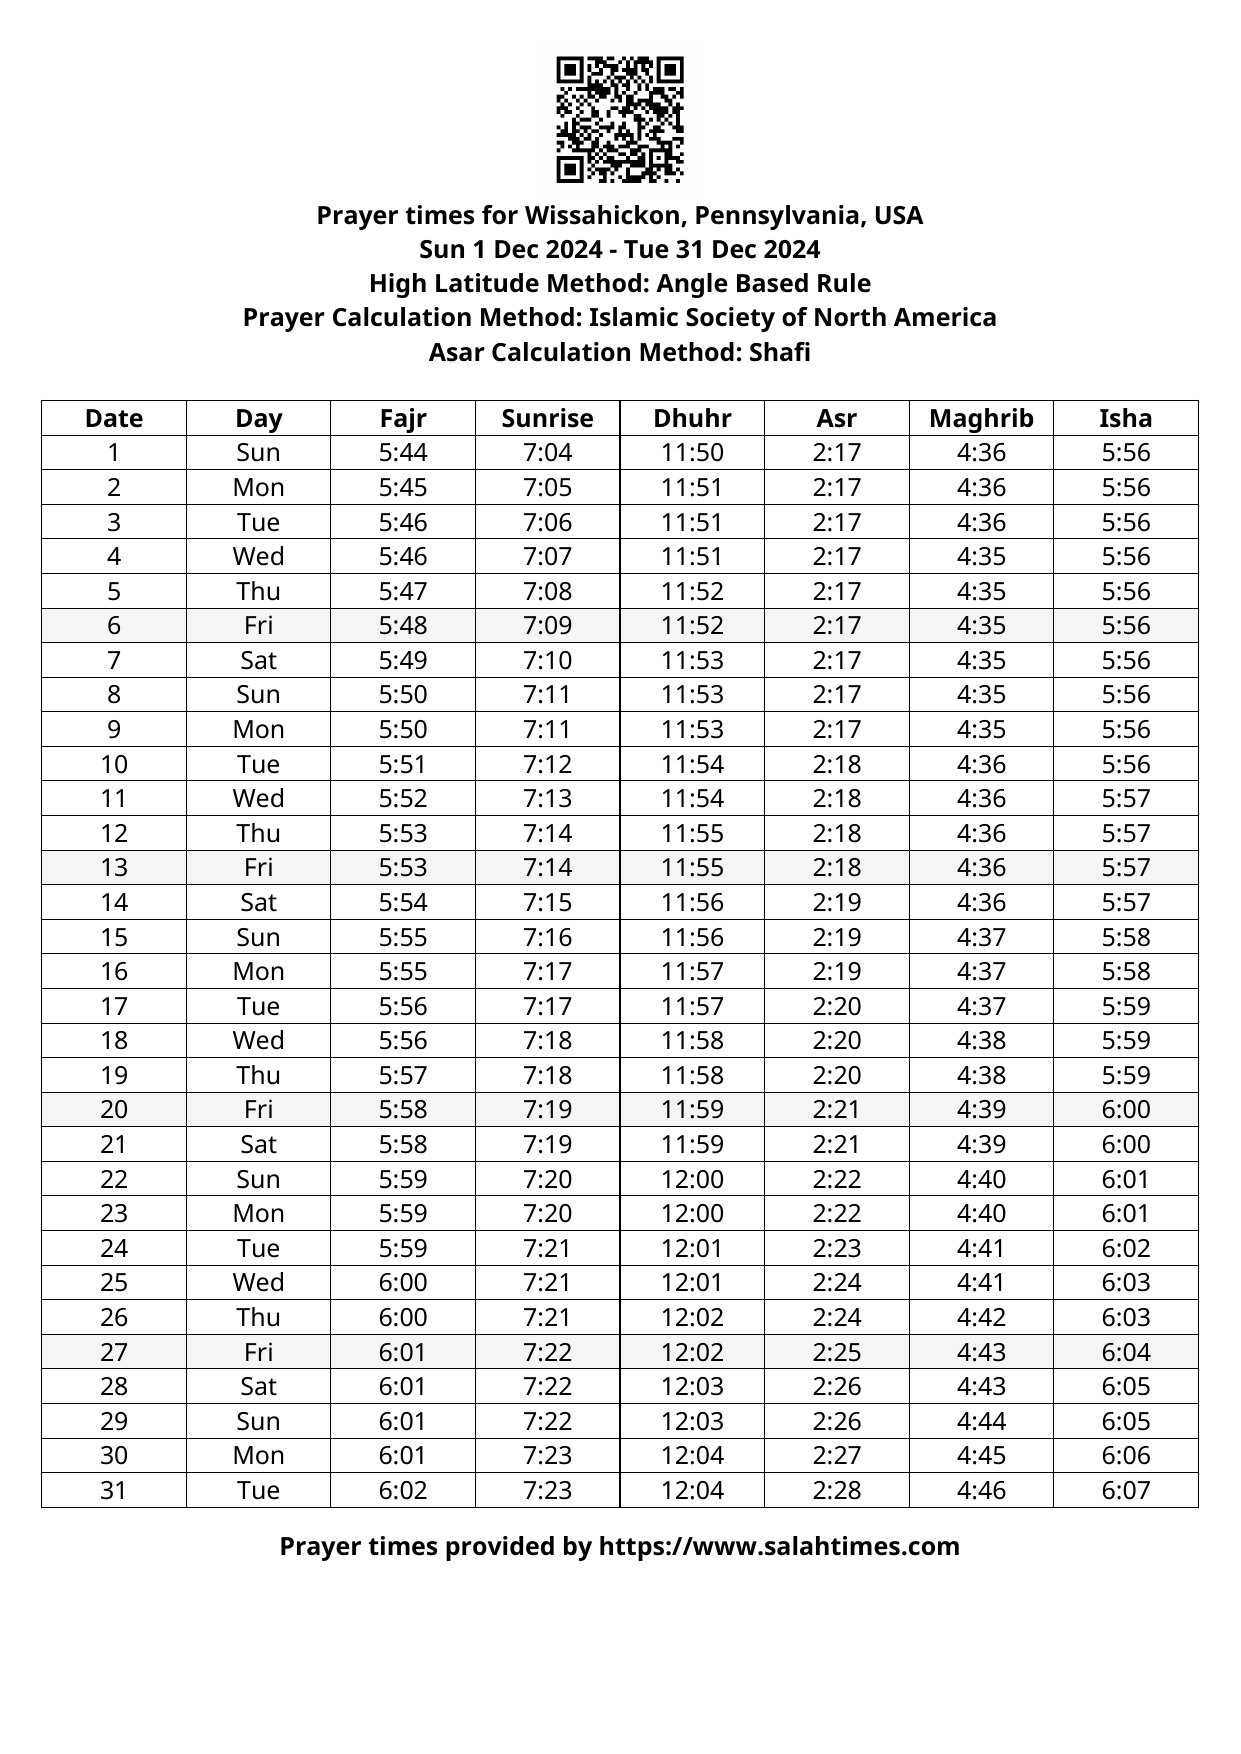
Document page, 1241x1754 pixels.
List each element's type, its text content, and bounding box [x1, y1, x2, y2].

table_cell 6:02 [1054, 1231, 1198, 1264]
table_cell 12:00 [621, 1196, 764, 1230]
table_cell Sun [187, 1162, 330, 1195]
table_cell 4:41 [910, 1266, 1053, 1299]
table_cell 5:48 [331, 609, 475, 642]
table_cell Fri [187, 851, 330, 884]
table_cell 7:11 [476, 712, 619, 746]
table_cell 5:58 [1054, 954, 1198, 988]
table_cell 9 [42, 712, 186, 746]
text Prayer times for Wissahickon, Pennsylvania, USA [42, 198, 1198, 232]
table_cell 7:10 [476, 643, 619, 677]
table_cell 11:56 [621, 920, 764, 953]
table_cell 7:21 [476, 1300, 619, 1334]
table_cell 12:02 [621, 1300, 764, 1334]
table_cell 12:04 [621, 1439, 764, 1472]
table_cell 4:38 [910, 1058, 1053, 1092]
table_cell 5:57 [1054, 781, 1198, 815]
table_cell 7:22 [476, 1404, 619, 1437]
table_header Day [187, 401, 330, 434]
table_cell 20 [42, 1093, 186, 1126]
table_cell 4:43 [910, 1335, 1053, 1368]
table_cell 4:39 [910, 1127, 1053, 1161]
table_cell 16 [42, 954, 186, 988]
table_header Isha [1054, 401, 1198, 434]
table_cell 5:58 [331, 1127, 475, 1161]
table_cell 2:25 [765, 1335, 909, 1368]
table_cell 7:21 [476, 1266, 619, 1299]
table_cell Tue [187, 989, 330, 1022]
table_cell Mon [187, 1439, 330, 1472]
table_cell 12:01 [621, 1266, 764, 1299]
table_cell 11:53 [621, 643, 764, 677]
table_cell 10 [42, 747, 186, 780]
table_cell 2:26 [765, 1369, 909, 1403]
table_cell 4:39 [910, 1093, 1053, 1126]
table_header Dhuhr [621, 401, 764, 434]
table_cell 5:50 [331, 712, 475, 746]
picture [542, 41, 699, 198]
table_cell 5:56 [1054, 574, 1198, 607]
table_cell 6:01 [1054, 1196, 1198, 1230]
table_cell 4:45 [910, 1439, 1053, 1472]
table_cell 11:55 [621, 851, 764, 884]
table_cell Sat [187, 885, 330, 919]
table_cell 2:17 [765, 643, 909, 677]
table_cell 7:05 [476, 470, 619, 504]
table_cell 5:59 [1054, 1024, 1198, 1057]
table_header Date [42, 401, 186, 434]
table_cell 2:19 [765, 885, 909, 919]
table_cell 4:35 [910, 643, 1053, 677]
text Asar Calculation Method: Shafi [42, 334, 1198, 368]
table_cell 7:12 [476, 747, 619, 780]
table_cell 4:36 [910, 885, 1053, 919]
table_cell 7:19 [476, 1093, 619, 1126]
table_cell 6:06 [1054, 1439, 1198, 1472]
table_cell 4:35 [910, 609, 1053, 642]
table_cell 11:54 [621, 781, 764, 815]
table_cell 11:58 [621, 1024, 764, 1057]
table_cell 2:19 [765, 954, 909, 988]
table_cell 4:46 [910, 1473, 1053, 1507]
table_cell 6:05 [1054, 1404, 1198, 1437]
table_cell Thu [187, 1058, 330, 1092]
table_cell 4:37 [910, 954, 1053, 988]
table_cell 2:27 [765, 1439, 909, 1472]
table_cell 12:03 [621, 1404, 764, 1437]
table_cell 7:22 [476, 1335, 619, 1368]
table_cell 7:20 [476, 1196, 619, 1230]
table_cell 28 [42, 1369, 186, 1403]
table_cell Sun [187, 678, 330, 711]
table_cell 4:36 [910, 851, 1053, 884]
table_cell 7:20 [476, 1162, 619, 1195]
table_cell 11:54 [621, 747, 764, 780]
table_cell Sun [187, 920, 330, 953]
table_cell 7:09 [476, 609, 619, 642]
table_cell Thu [187, 1300, 330, 1334]
table_cell 5:51 [331, 747, 475, 780]
table_cell 5:56 [1054, 505, 1198, 538]
table_cell 12:02 [621, 1335, 764, 1368]
table_cell 25 [42, 1266, 186, 1299]
table_cell 5:52 [331, 781, 475, 815]
table_cell 7 [42, 643, 186, 677]
table_cell 4:37 [910, 920, 1053, 953]
table_cell 4:42 [910, 1300, 1053, 1334]
table_cell 11:52 [621, 574, 764, 607]
table_cell 7:17 [476, 954, 619, 988]
table_cell 12:03 [621, 1369, 764, 1403]
table_cell Sun [187, 1404, 330, 1437]
table_cell 7:19 [476, 1127, 619, 1161]
table_cell 6:01 [331, 1439, 475, 1472]
table_cell Sun [187, 436, 330, 469]
table_cell 2:18 [765, 851, 909, 884]
table_cell 4:36 [910, 505, 1053, 538]
table_cell 6:01 [1054, 1162, 1198, 1195]
table_cell 13 [42, 851, 186, 884]
table_header Asr [765, 401, 909, 434]
table_cell 4 [42, 539, 186, 573]
table_cell 11:51 [621, 539, 764, 573]
table_cell 11:53 [621, 678, 764, 711]
table_cell 4:35 [910, 678, 1053, 711]
table_cell 11:56 [621, 885, 764, 919]
table_cell 2:28 [765, 1473, 909, 1507]
table_cell 7:21 [476, 1231, 619, 1264]
text High Latitude Method: Angle Based Rule [42, 266, 1198, 300]
table_cell 7:11 [476, 678, 619, 711]
table_cell 2:18 [765, 816, 909, 849]
table_cell 7:17 [476, 989, 619, 1022]
table_cell 5:53 [331, 851, 475, 884]
table_cell 6:00 [331, 1300, 475, 1334]
table_cell 23 [42, 1196, 186, 1230]
table_cell 5:46 [331, 505, 475, 538]
table_cell 7:04 [476, 436, 619, 469]
table_cell Tue [187, 1231, 330, 1264]
table_cell 5:57 [1054, 885, 1198, 919]
table_cell 5:49 [331, 643, 475, 677]
table_cell 4:40 [910, 1162, 1053, 1195]
table_cell 2:21 [765, 1093, 909, 1126]
table_cell Sat [187, 1127, 330, 1161]
table_cell 5:54 [331, 885, 475, 919]
table_cell 5:56 [1054, 436, 1198, 469]
table_cell 6:01 [331, 1404, 475, 1437]
table_cell 2:17 [765, 436, 909, 469]
table_cell Mon [187, 954, 330, 988]
table_cell 11:50 [621, 436, 764, 469]
table_cell 5:46 [331, 539, 475, 573]
table_cell 6 [42, 609, 186, 642]
table_cell 2:20 [765, 989, 909, 1022]
table_cell 11:58 [621, 1058, 764, 1092]
table_cell 7:23 [476, 1473, 619, 1507]
table_cell 2:22 [765, 1162, 909, 1195]
table_cell 2:17 [765, 539, 909, 573]
table_cell 5:56 [1054, 609, 1198, 642]
table_cell 7:15 [476, 885, 619, 919]
table_cell 27 [42, 1335, 186, 1368]
table_cell 7:13 [476, 781, 619, 815]
table_cell 2:20 [765, 1058, 909, 1092]
table_cell Mon [187, 712, 330, 746]
table_cell 24 [42, 1231, 186, 1264]
table_cell 5:55 [331, 954, 475, 988]
table_cell 11:51 [621, 505, 764, 538]
table_cell 12 [42, 816, 186, 849]
table_cell 15 [42, 920, 186, 953]
table_cell 21 [42, 1127, 186, 1161]
table_cell 2:17 [765, 505, 909, 538]
table_cell 2:22 [765, 1196, 909, 1230]
table_cell 6:04 [1054, 1335, 1198, 1368]
table_cell 2:21 [765, 1127, 909, 1161]
table_cell 4:43 [910, 1369, 1053, 1403]
table_cell 7:06 [476, 505, 619, 538]
table_cell 5:56 [1054, 678, 1198, 711]
table_cell 5:57 [1054, 816, 1198, 849]
table_cell 4:36 [910, 747, 1053, 780]
table_cell Mon [187, 1196, 330, 1230]
table_cell 2:23 [765, 1231, 909, 1264]
table_cell 2:17 [765, 574, 909, 607]
table_cell 26 [42, 1300, 186, 1334]
table_cell 5:59 [331, 1196, 475, 1230]
table_cell Thu [187, 574, 330, 607]
table_cell Wed [187, 1024, 330, 1057]
table_cell Sat [187, 1369, 330, 1403]
table_cell 1 [42, 436, 186, 469]
table_cell Wed [187, 539, 330, 573]
table_cell 4:36 [910, 816, 1053, 849]
table_cell 8 [42, 678, 186, 711]
table_cell 11:59 [621, 1127, 764, 1161]
table_cell 6:00 [1054, 1093, 1198, 1126]
table_cell 7:14 [476, 816, 619, 849]
table_cell 7:07 [476, 539, 619, 573]
table_cell Thu [187, 816, 330, 849]
table_cell 4:36 [910, 781, 1053, 815]
table_cell 6:00 [1054, 1127, 1198, 1161]
table_cell 5:56 [1054, 539, 1198, 573]
table_cell 4:35 [910, 712, 1053, 746]
table_cell 7:23 [476, 1439, 619, 1472]
table_cell 6:02 [331, 1473, 475, 1507]
table_cell Fri [187, 609, 330, 642]
table_cell 6:03 [1054, 1266, 1198, 1299]
table_cell 31 [42, 1473, 186, 1507]
table_cell 22 [42, 1162, 186, 1195]
table_cell 2:17 [765, 678, 909, 711]
table_cell 29 [42, 1404, 186, 1437]
table_cell 2:20 [765, 1024, 909, 1057]
table_cell 12:00 [621, 1162, 764, 1195]
table_cell 7:18 [476, 1024, 619, 1057]
table_cell 11:52 [621, 609, 764, 642]
table_cell 19 [42, 1058, 186, 1092]
text Sun 1 Dec 2024 - Tue 31 Dec 2024 [42, 232, 1198, 266]
table_cell 7:08 [476, 574, 619, 607]
table_cell 4:36 [910, 436, 1053, 469]
table_cell 11:53 [621, 712, 764, 746]
table_header Sunrise [476, 401, 619, 434]
table_cell 5:44 [331, 436, 475, 469]
table_cell 5:56 [1054, 747, 1198, 780]
table_cell 2:19 [765, 920, 909, 953]
table_cell Sat [187, 643, 330, 677]
table_cell 2:24 [765, 1300, 909, 1334]
table_cell 12:04 [621, 1473, 764, 1507]
table_cell Fri [187, 1335, 330, 1368]
table_cell 5:56 [331, 1024, 475, 1057]
table_cell 11:57 [621, 954, 764, 988]
table_cell 11:57 [621, 989, 764, 1022]
table_cell 2:24 [765, 1266, 909, 1299]
table_cell Tue [187, 505, 330, 538]
table_cell 2:17 [765, 712, 909, 746]
table_cell 6:01 [331, 1335, 475, 1368]
text Prayer Calculation Method: Islamic Society of North America [42, 300, 1198, 334]
table_cell 17 [42, 989, 186, 1022]
table_cell 30 [42, 1439, 186, 1472]
table_cell 2:18 [765, 781, 909, 815]
table_cell 12:01 [621, 1231, 764, 1264]
table_cell 4:36 [910, 470, 1053, 504]
table_cell 7:18 [476, 1058, 619, 1092]
table_cell 5:47 [331, 574, 475, 607]
table_cell 5:55 [331, 920, 475, 953]
table_cell Tue [187, 747, 330, 780]
table_cell 7:22 [476, 1369, 619, 1403]
table_cell 2:26 [765, 1404, 909, 1437]
table_cell 6:07 [1054, 1473, 1198, 1507]
table_header Maghrib [910, 401, 1053, 434]
table_cell 18 [42, 1024, 186, 1057]
table_cell 4:35 [910, 539, 1053, 573]
table_cell 7:16 [476, 920, 619, 953]
table_cell 6:01 [331, 1369, 475, 1403]
table_cell 5:57 [1054, 851, 1198, 884]
table_cell 5:56 [1054, 712, 1198, 746]
table_cell 6:05 [1054, 1369, 1198, 1403]
table_cell Wed [187, 1266, 330, 1299]
table_cell 5:45 [331, 470, 475, 504]
table_cell 4:44 [910, 1404, 1053, 1437]
table_cell 2:17 [765, 470, 909, 504]
table_cell 5 [42, 574, 186, 607]
table_cell Mon [187, 470, 330, 504]
table_cell 11 [42, 781, 186, 815]
text Prayer times provided by https://www.salahtimes.com [42, 1528, 1198, 1563]
table_cell 6:03 [1054, 1300, 1198, 1334]
table_cell 11:55 [621, 816, 764, 849]
table_cell Wed [187, 781, 330, 815]
table_cell 4:41 [910, 1231, 1053, 1264]
table_cell 5:53 [331, 816, 475, 849]
table_cell 11:51 [621, 470, 764, 504]
table_cell 4:40 [910, 1196, 1053, 1230]
table_cell 5:50 [331, 678, 475, 711]
table_cell 4:38 [910, 1024, 1053, 1057]
table_cell 2:17 [765, 609, 909, 642]
table_cell Fri [187, 1093, 330, 1126]
table_cell 5:59 [331, 1162, 475, 1195]
table_cell 5:58 [1054, 920, 1198, 953]
table_cell 4:37 [910, 989, 1053, 1022]
table_cell 5:59 [1054, 1058, 1198, 1092]
table_cell 6:00 [331, 1266, 475, 1299]
table_cell 5:56 [331, 989, 475, 1022]
table_cell Tue [187, 1473, 330, 1507]
table_cell 11:59 [621, 1093, 764, 1126]
table_cell 5:57 [331, 1058, 475, 1092]
table_header Fajr [331, 401, 475, 434]
table_cell 5:58 [331, 1093, 475, 1126]
table_cell 2:18 [765, 747, 909, 780]
table_cell 5:59 [331, 1231, 475, 1264]
table_cell 5:59 [1054, 989, 1198, 1022]
table_cell 3 [42, 505, 186, 538]
table_cell 14 [42, 885, 186, 919]
table_cell 5:56 [1054, 643, 1198, 677]
table_cell 2 [42, 470, 186, 504]
table_cell 7:14 [476, 851, 619, 884]
table_cell 5:56 [1054, 470, 1198, 504]
table_cell 4:35 [910, 574, 1053, 607]
